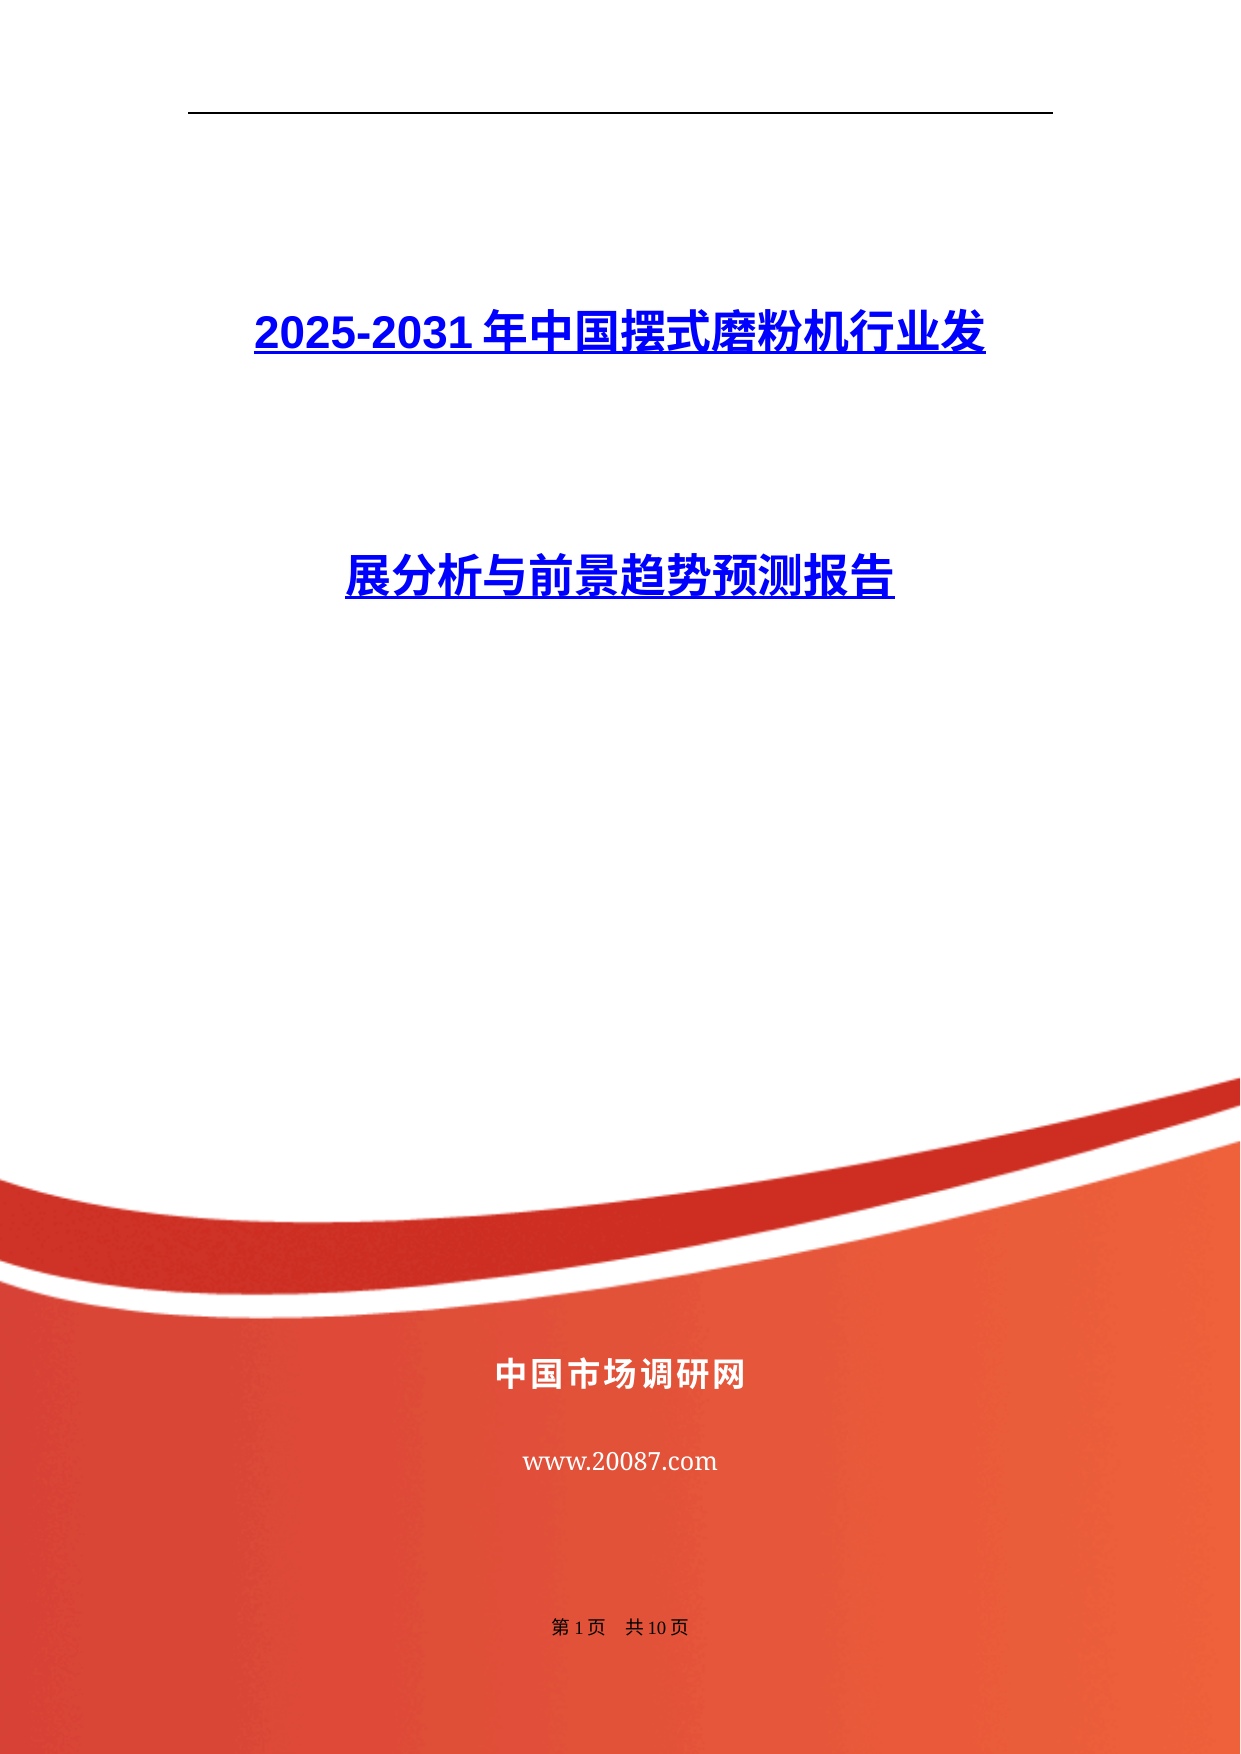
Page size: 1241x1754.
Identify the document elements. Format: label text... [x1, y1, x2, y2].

subtitle 中国市场调研网 [187, 1339, 1053, 1404]
text www.20087.com [187, 1428, 1053, 1493]
table_header 2025-2031年中国摆式磨粉机行业发展分析与前景趋势预测报告 [188, 207, 1053, 773]
picture [0, 1006, 1241, 1754]
